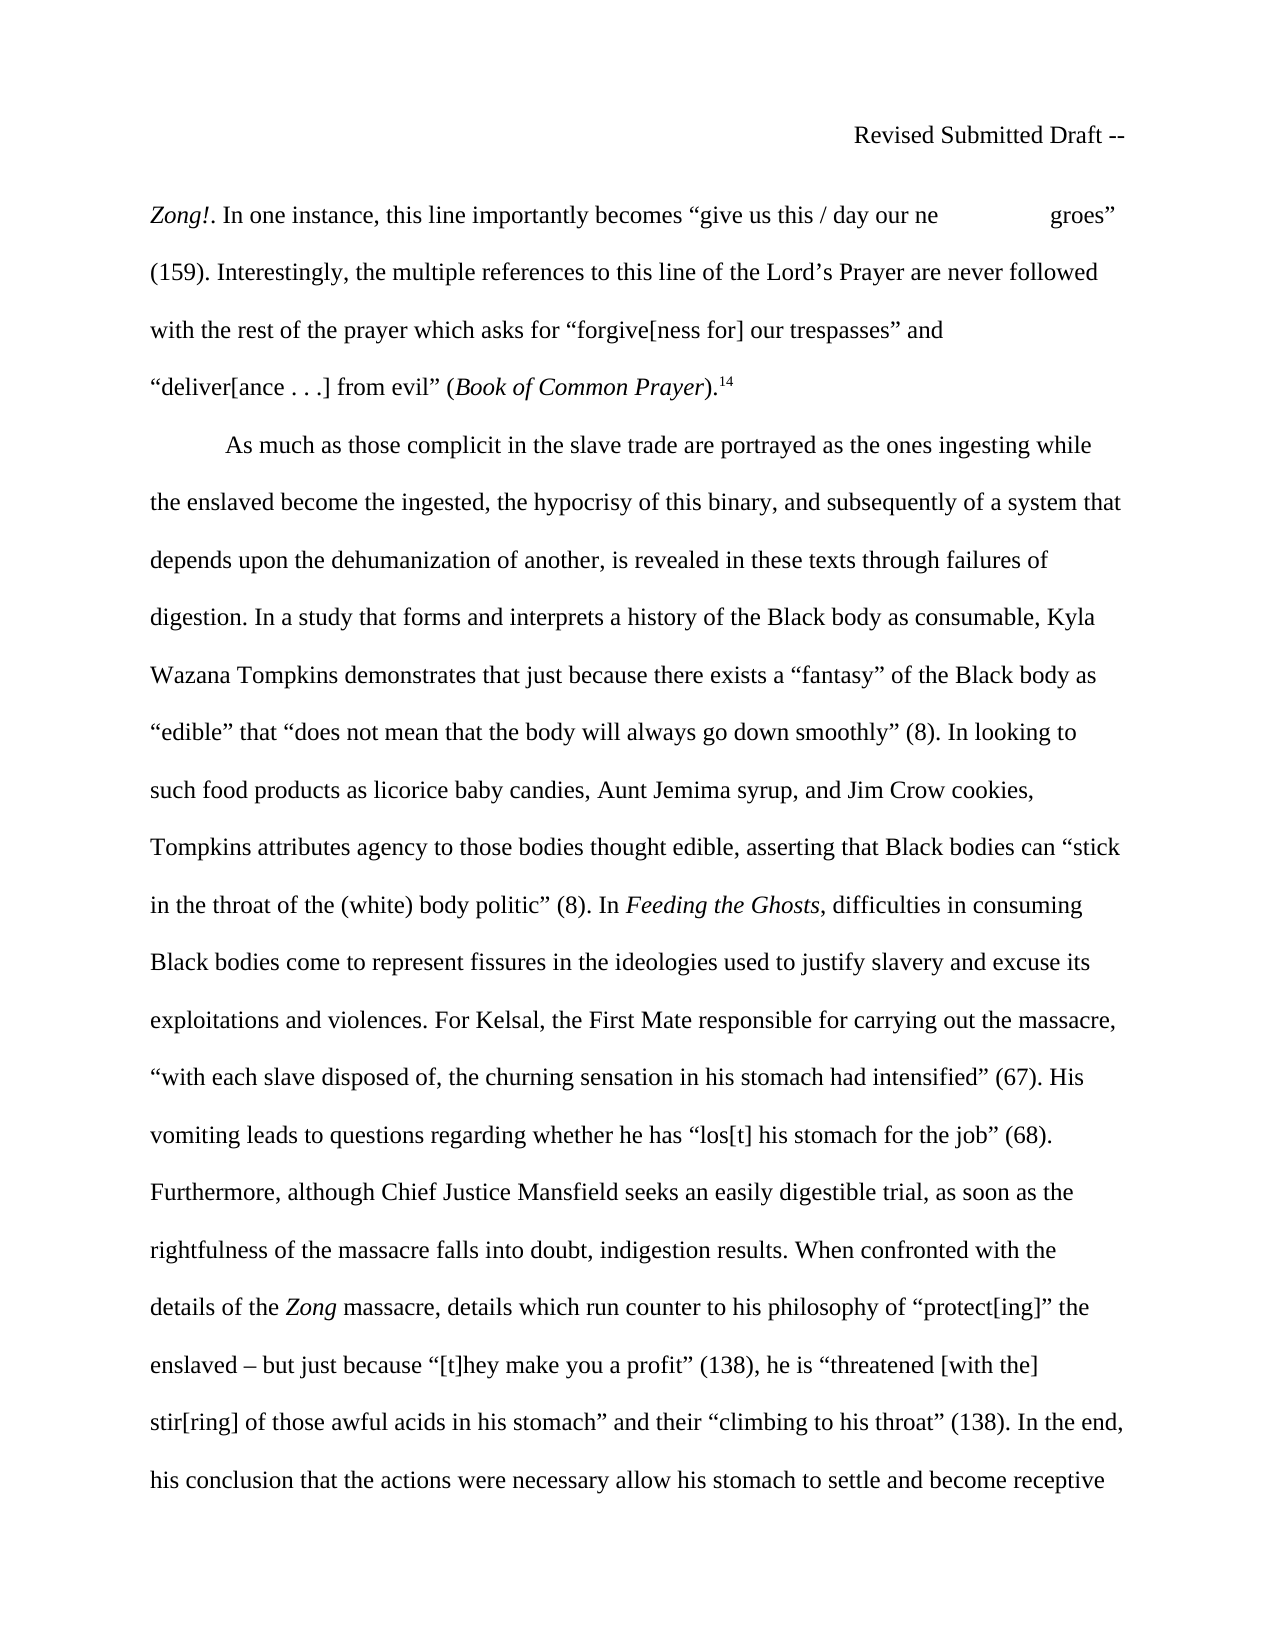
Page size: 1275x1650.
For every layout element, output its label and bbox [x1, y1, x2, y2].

text [150, 430, 1125, 1494]
text [150, 200, 1125, 401]
